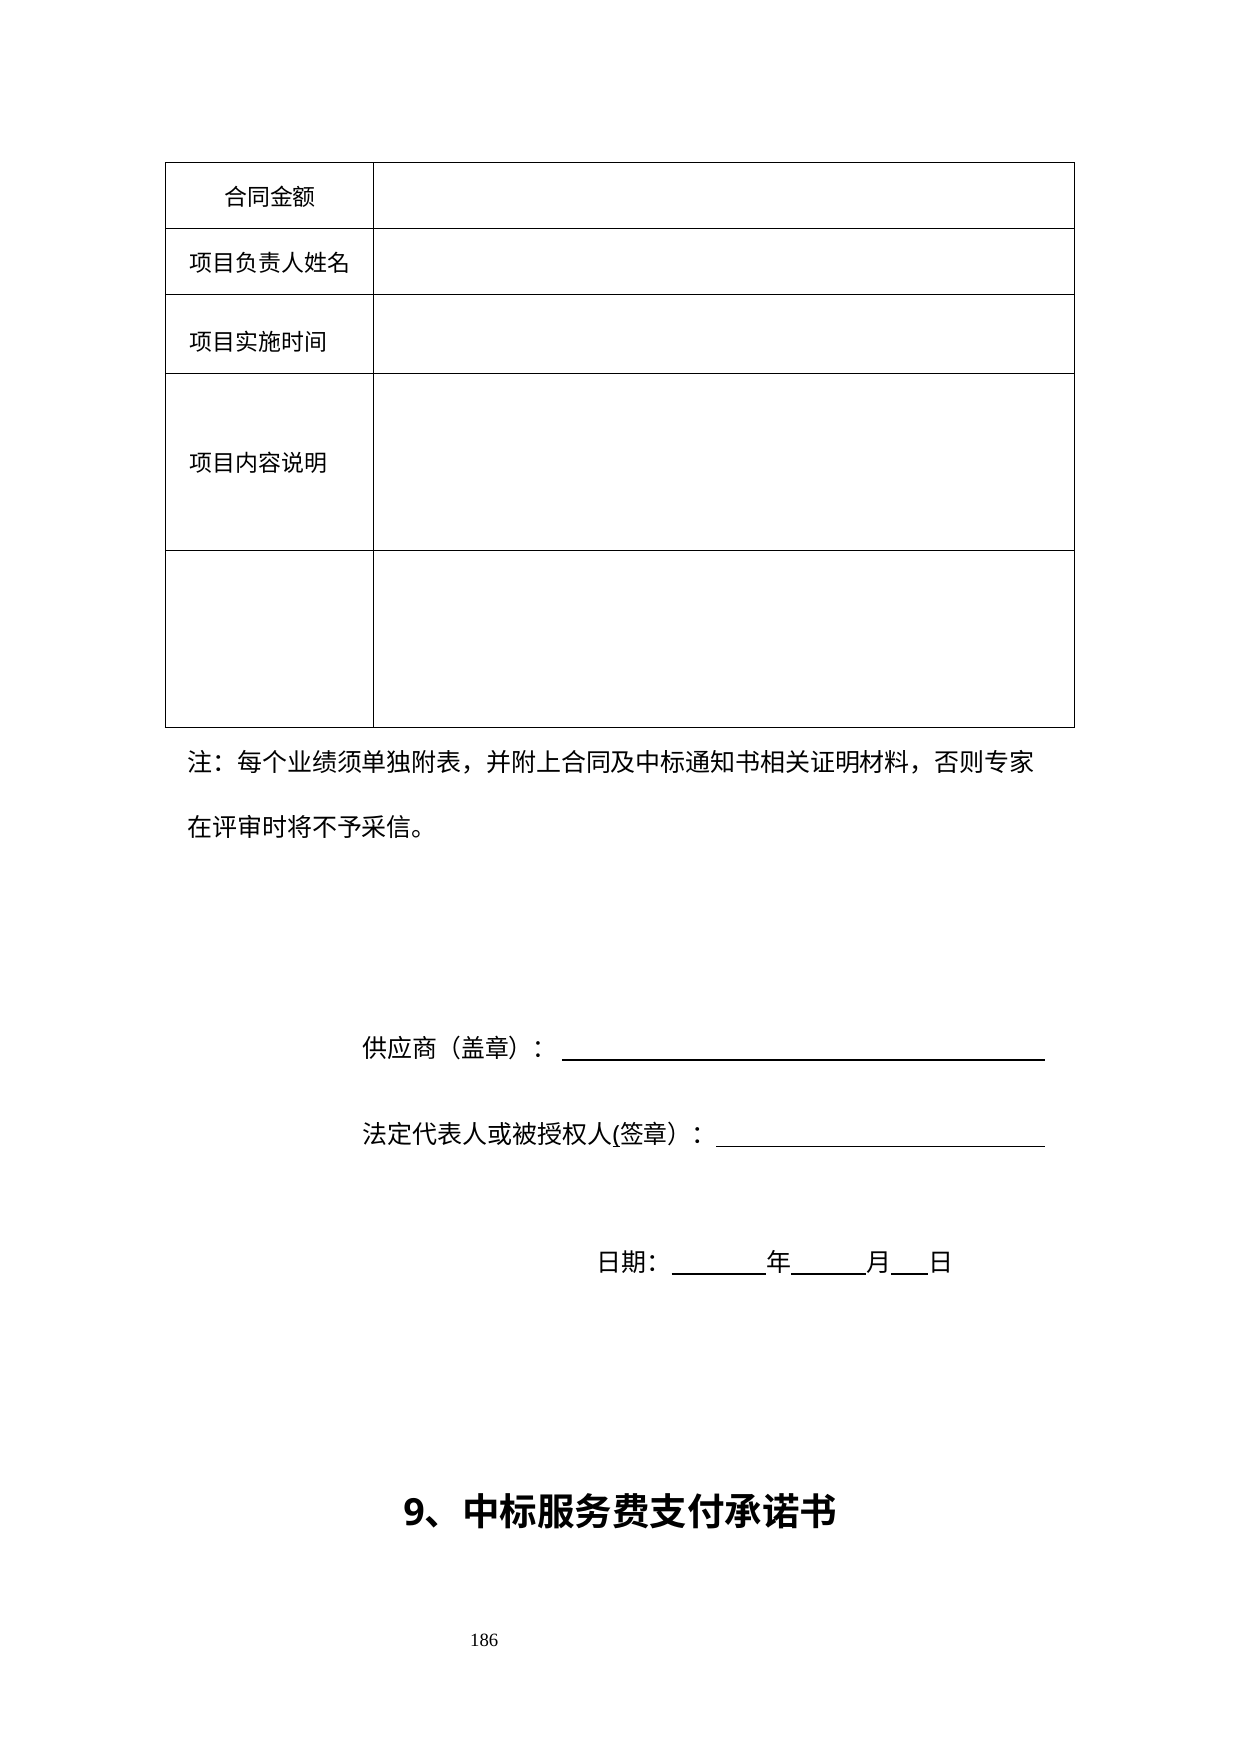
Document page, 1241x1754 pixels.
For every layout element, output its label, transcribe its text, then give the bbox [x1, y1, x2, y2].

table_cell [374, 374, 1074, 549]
list 日期： 年 月 日 [597, 1228, 1053, 1293]
text 注：每个业绩须单独附表，并附上合同及中标通知书相关证明材料，否则专家在评审时将不予采信。 [187, 728, 1053, 858]
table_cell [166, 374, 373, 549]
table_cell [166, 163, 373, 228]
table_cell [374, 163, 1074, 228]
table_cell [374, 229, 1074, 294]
list 法定代表人或被授权人(签章）： [362, 1100, 1040, 1165]
text 9、中标服务费支付承诺书 [187, 1477, 1053, 1542]
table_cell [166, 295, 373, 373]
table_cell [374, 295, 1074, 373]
list 供应商（盖章）： [362, 1014, 1040, 1079]
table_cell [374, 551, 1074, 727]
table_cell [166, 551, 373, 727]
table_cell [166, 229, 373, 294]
